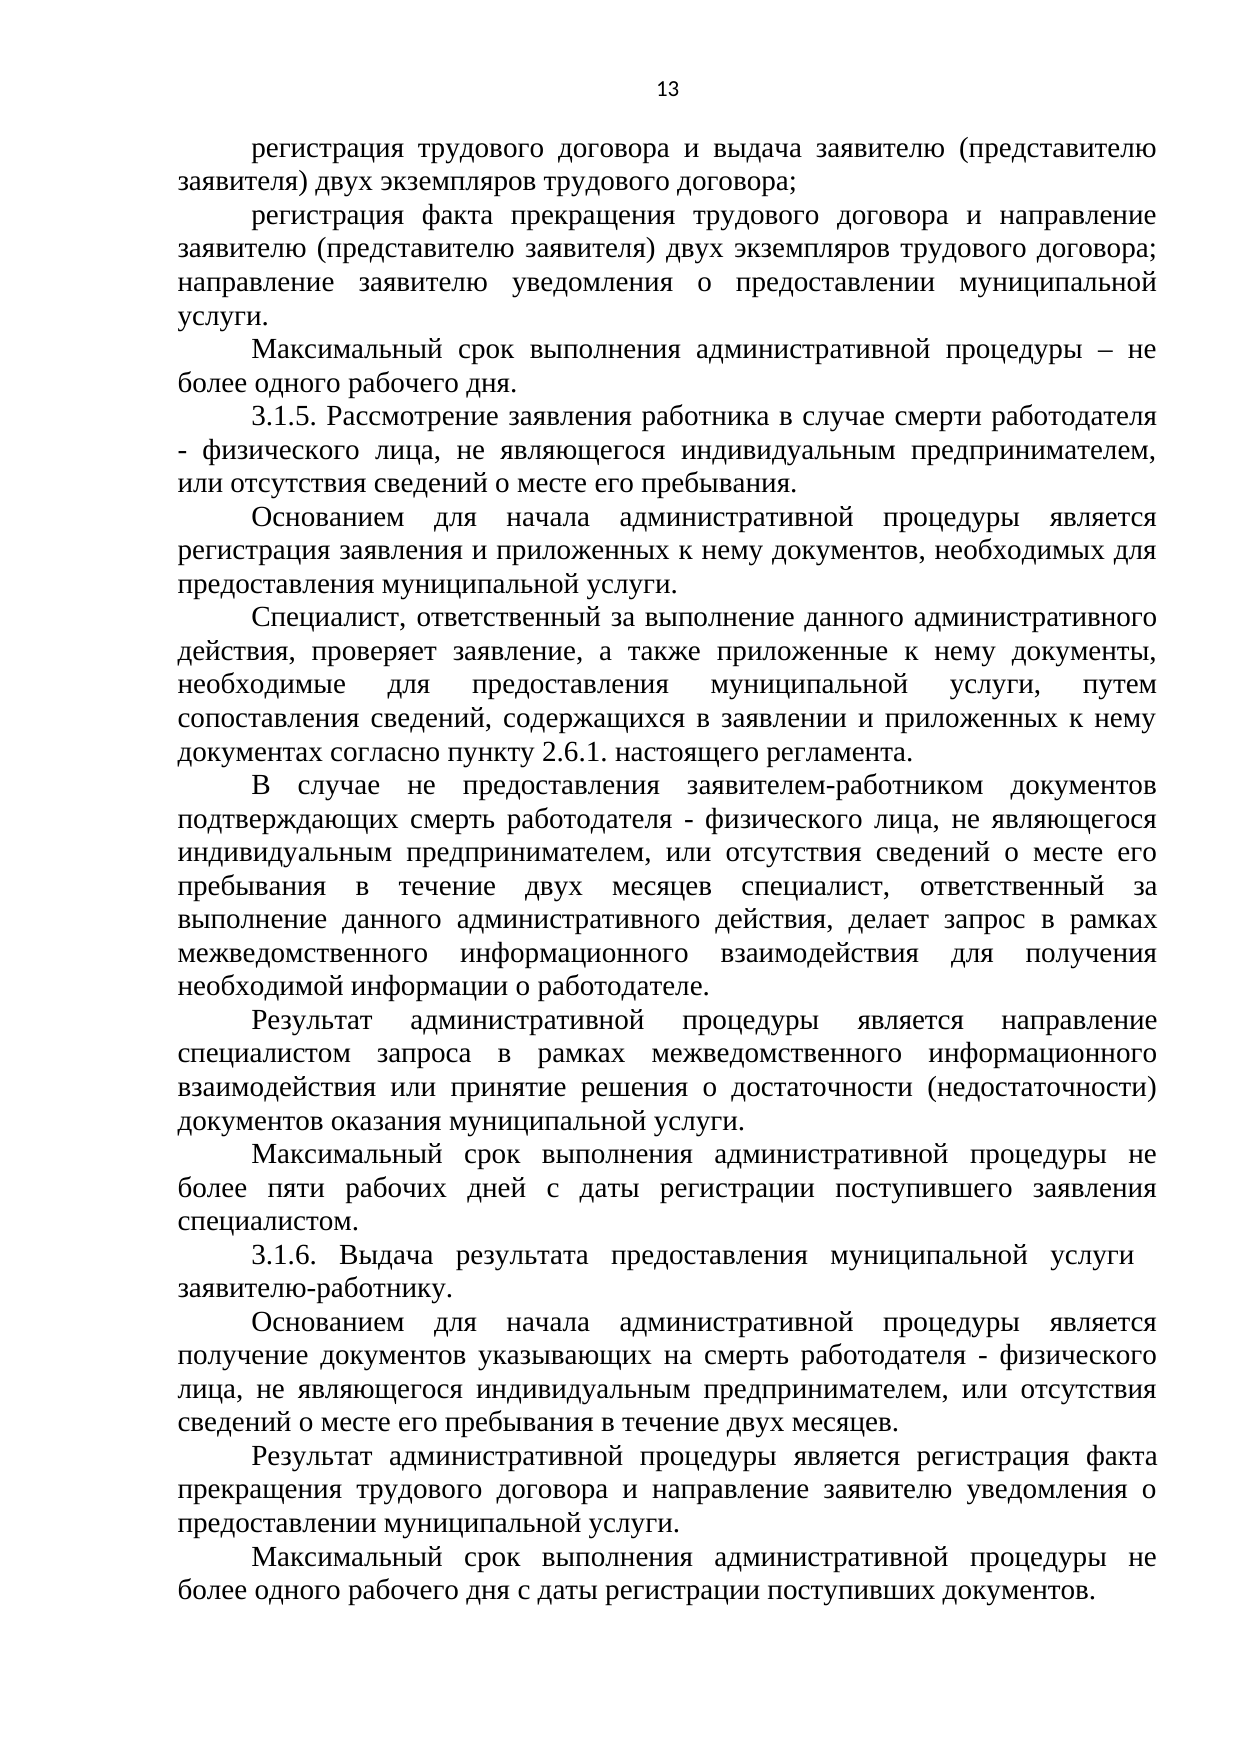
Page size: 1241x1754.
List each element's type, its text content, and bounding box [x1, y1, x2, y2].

text Максимальный срок выполнения административной процедуры не более одного рабочего дня с даты регистрации поступивших документов. [177, 1539, 1157, 1606]
text Максимальный срок выполнения административной процедуры – не более одного рабочего дня. [177, 331, 1157, 398]
text В случае не предоставления заявителем-работником документов подтверждающих смерть работодателя - физического лица, не являющегося индивидуальным предпринимателем, или отсутствия сведений о месте его пребывания в течение двух месяцев специалист, ответственный за выполнение данного административного действия, делает запрос в рамках межведомственного информационного взаимодействия для получения необходимой информации о работодателе. [177, 767, 1157, 1002]
text 3.1.6. Выдача результата предоставления муниципальной услуги заявителю-работнику. [177, 1237, 1157, 1304]
text Основанием для начала административной процедуры является получение документов указывающих на смерть работодателя - физического лица, не являющегося индивидуальным предпринимателем, или отсутствия сведений о месте его пребывания в течение двух месяцев. [177, 1304, 1157, 1438]
text Основанием для начала административной процедуры является регистрация заявления и приложенных к нему документов, необходимых для предоставления муниципальной услуги. [177, 499, 1157, 599]
text регистрация трудового договора и выдача заявителю (представителю заявителя) двух экземпляров трудового договора; [177, 130, 1157, 197]
text 3.1.5. Рассмотрение заявления работника в случае смерти работодателя - физического лица, не являющегося индивидуальным предпринимателем, или отсутствия сведений о месте его пребывания. [177, 398, 1157, 499]
text Максимальный срок выполнения административной процедуры не более пяти рабочих дней с даты регистрации поступившего заявления специалистом. [177, 1136, 1157, 1237]
text регистрация факта прекращения трудового договора и направление заявителю (представителю заявителя) двух экземпляров трудового договора; направление заявителю уведомления о предоставлении муниципальной услуги. [177, 197, 1157, 331]
text Результат административной процедуры является регистрация факта прекращения трудового договора и направление заявителю уведомления о предоставлении муниципальной услуги. [177, 1438, 1157, 1539]
text Специалист, ответственный за выполнение данного административного действия, проверяет заявление, а также приложенные к нему документы, необходимые для предоставления муниципальной услуги, путем сопоставления сведений, содержащихся в заявлении и приложенных к нему документах согласно пункту 2.6.1. настоящего регламента. [177, 599, 1157, 767]
text Результат административной процедуры является направление специалистом запроса в рамках межведомственного информационного взаимодействия или принятие решения о достаточности (недостаточности) документов оказания муниципальной услуги. [177, 1002, 1157, 1136]
